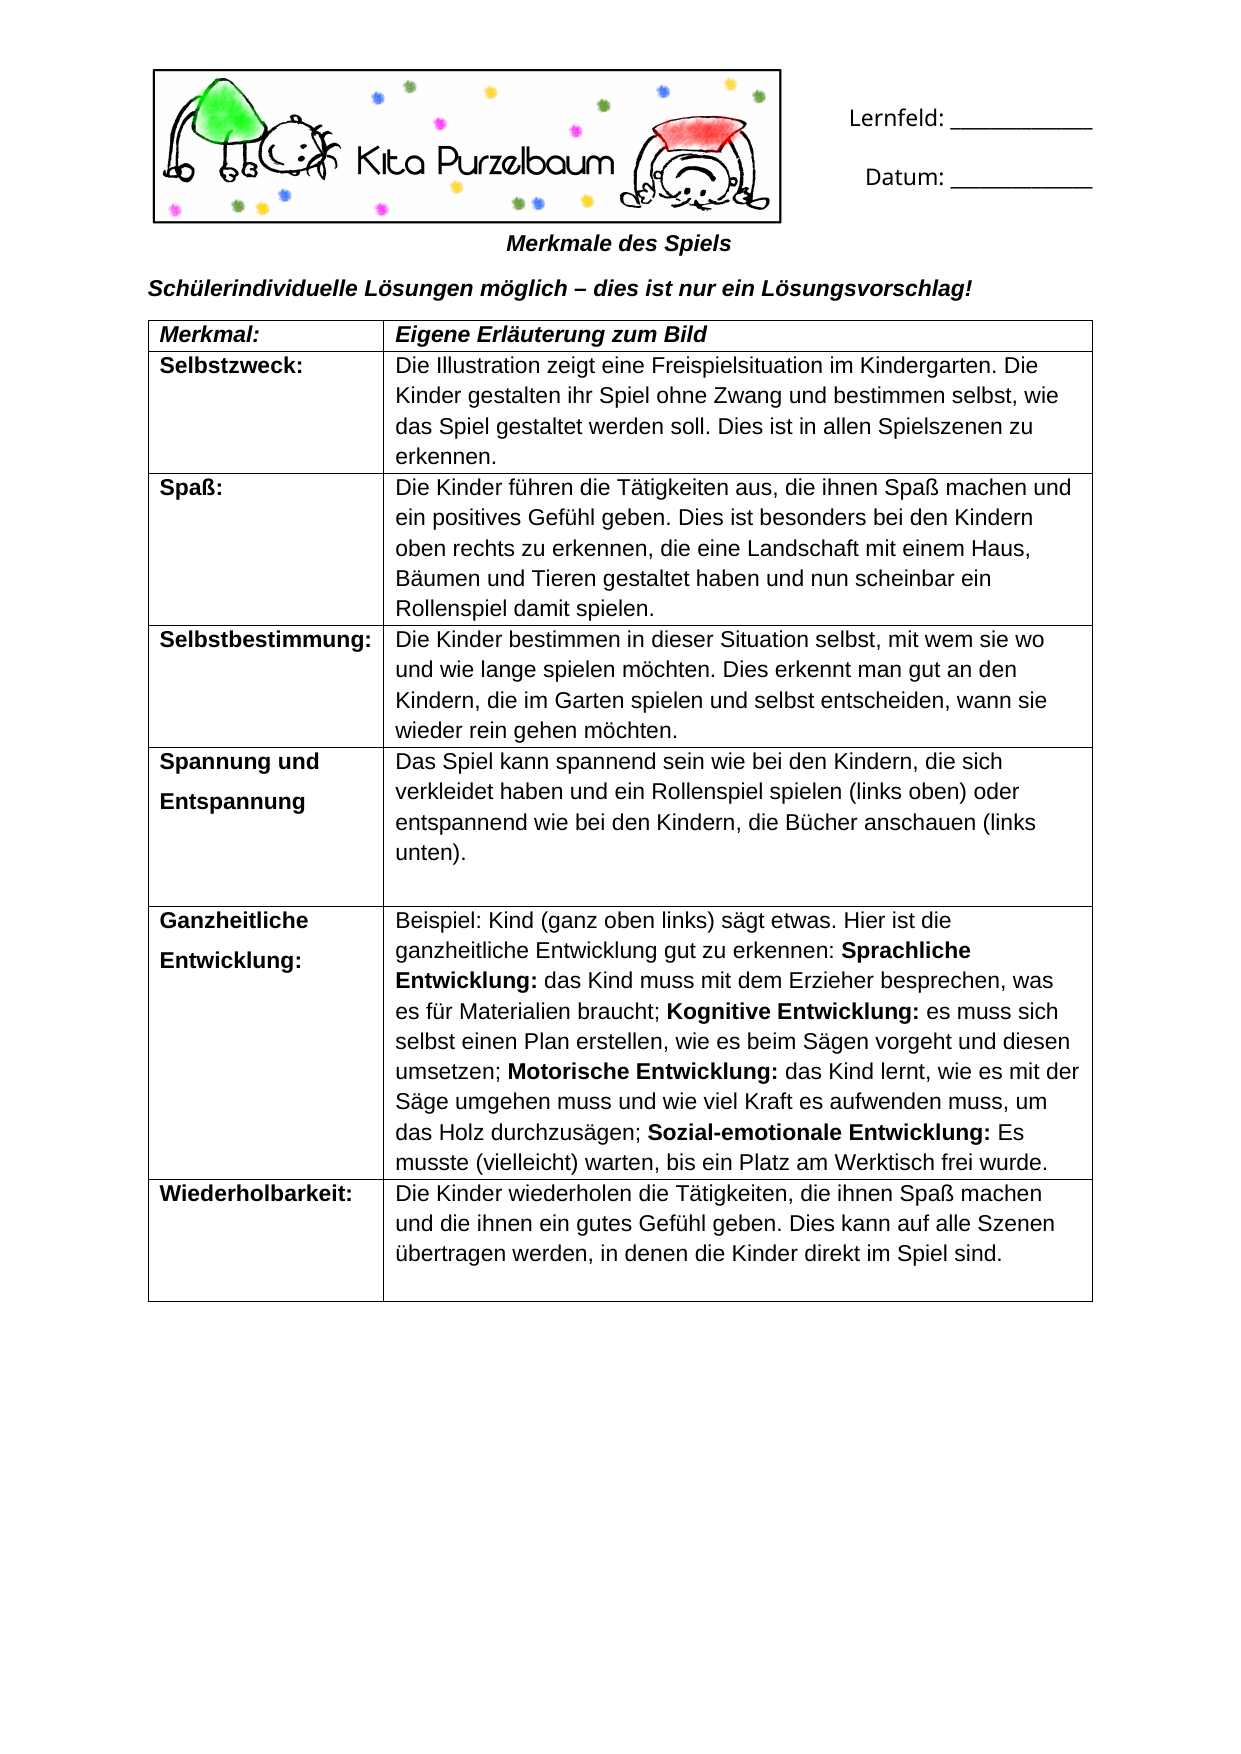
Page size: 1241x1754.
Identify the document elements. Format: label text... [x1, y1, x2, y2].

text Schülerindividuelle Lösungen möglich – dies ist nur ein Lösungsvorschlag! [148, 275, 1093, 301]
table_cell Die Illustration zeigt eine Freispielsituation im Kindergarten. Die Kinder gestalten ihr Spiel ohne Zwang und bestimmen selbst, wie das Spiel gestaltet werden soll. Dies ist in allen Spielszenen zu erkennen. [384, 352, 1092, 473]
table_cell Die Kinder führen die Tätigkeiten aus, die ihnen Spaß machen und ein positives Gefühl geben. Dies ist besonders bei den Kindern oben rechts zu erkennen, die eine Landschaft mit einem Haus, Bäumen und Tieren gestaltet haben und nun scheinbar ein Rollenspiel damit spielen. [384, 474, 1092, 625]
table_cell Spaß: [149, 474, 383, 625]
table_cell Spannung und Entspannung [149, 748, 383, 906]
table_header Merkmal: [149, 321, 383, 351]
table_cell Selbstbestimmung: [149, 626, 383, 747]
table_cell Die Kinder bestimmen in dieser Situation selbst, mit wem sie wo und wie lange spielen möchten. Dies erkennt man gut an den Kindern, die im Garten spielen und selbst entscheiden, wann sie wieder rein gehen möchten. [384, 626, 1092, 747]
table_cell Das Spiel kann spannend sein wie bei den Kindern, die sich verkleidet haben und ein Rollenspiel spielen (links oben) oder entspannend wie bei den Kindern, die Bücher anschauen (links unten). [384, 748, 1092, 906]
table_cell Die Kinder wiederholen die Tätigkeiten, die ihnen Spaß machen und die ihnen ein gutes Gefühl geben. Dies kann auf alle Szenen übertragen werden, in denen die Kinder direkt im Spiel sind. [384, 1180, 1092, 1301]
table_cell Beispiel: Kind (ganz oben links) sägt etwas. Hier ist die ganzheitliche Entwicklung gut zu erkennen: Sprachliche Entwicklung: das Kind muss mit dem Erzieher besprechen, was es für Materialien braucht; Kognitive Entwicklung: es muss sich selbst einen Plan erstellen, wie es beim Sägen vorgeht und diesen umsetzen; Motorische Entwicklung: das Kind lernt, wie es mit der Säge umgehen muss und wie viel Kraft es aufwenden muss, um das Holz durchzusägen; Sozial-emotionale Entwicklung: Es musste (vielleicht) warten, bis ein Platz am Werktisch frei wurde. [384, 907, 1092, 1179]
text Merkmale des Spiels [148, 220, 1093, 256]
picture [148, 66, 786, 220]
table_header Eigene Erläuterung zum Bild [384, 321, 1092, 351]
table_cell Selbstzweck: [149, 352, 383, 473]
table_cell Ganzheitliche Entwicklung: [149, 907, 383, 1179]
table_cell Wiederholbarkeit: [149, 1180, 383, 1301]
